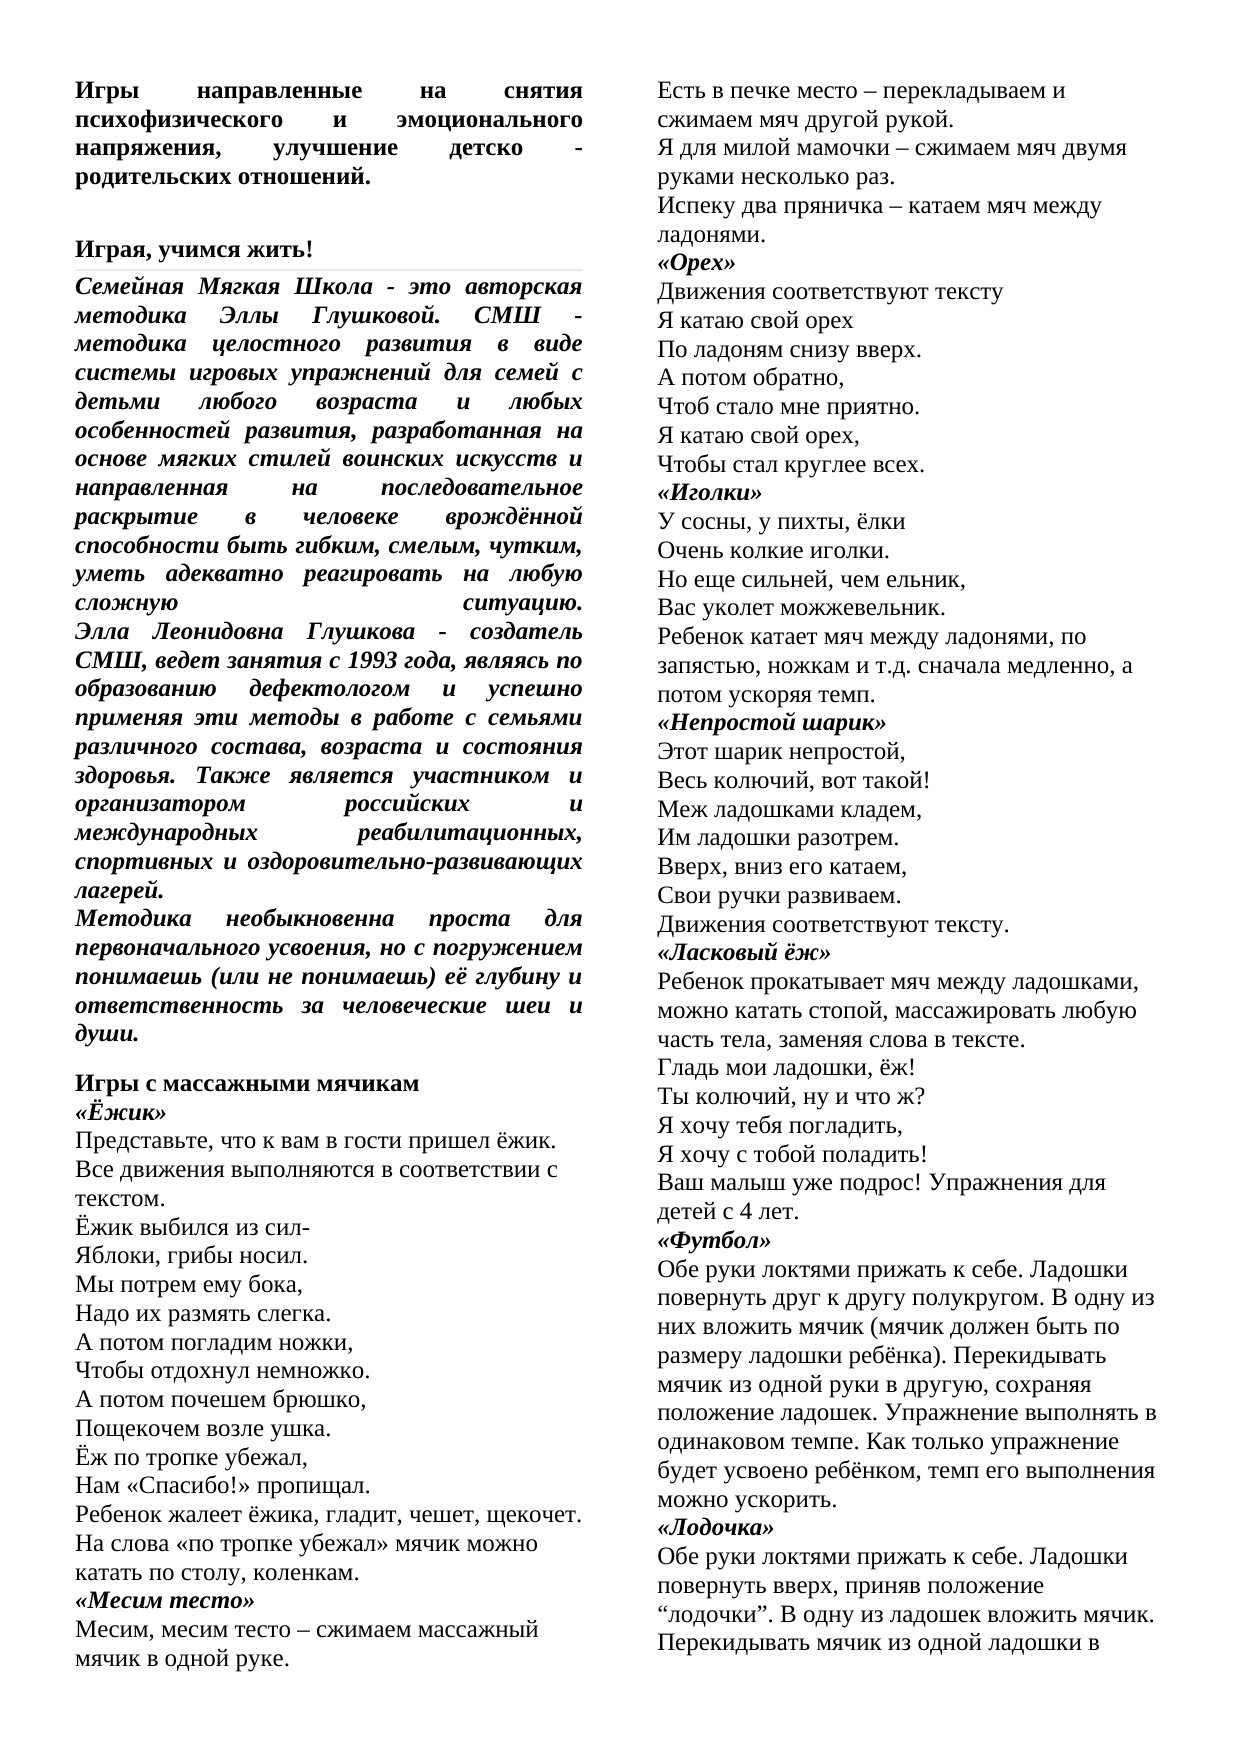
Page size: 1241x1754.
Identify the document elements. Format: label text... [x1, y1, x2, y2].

subtitle Игры направленные на снятия психофизического и эмоционального напряжения, улучшение детско - родительских отношений. [75, 75, 583, 198]
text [75, 1097, 583, 1672]
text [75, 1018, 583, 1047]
text Семейная Мягкая Школа - это авторская методика Эллы Глушковой. СМШ - методика целостного развития в виде системы игровых упражнений для семей с детьми любого возраста и любых особенностей развития, разработанная на основе мягких стилей воинских искусств и направленная на последовательное раскрытие в человеке врождённой способности быть гибким, смелым, чутким, уметь адекватно реагировать на любую сложную ситуацию. Элла Леонидовна Глушкова - создатель СМШ, ведет занятия с 1993 года, являясь по образованию дефектологом и успешно применяя эти методы в работе с семьями различного состава, возраста и состояния здоровья. Также является участником и организатором российских и международных реабилитационных, спортивных и оздоровительно-развивающих лагерей. Методика необыкновенна проста для первоначального усвоения, но с погружением понимаешь (или не понимаешь) её глубину и ответственность за человеческие шеи и души. [75, 271, 583, 904]
text Игры с массажными мячикам [75, 1068, 583, 1097]
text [657, 75, 1165, 1656]
subtitle Играя, учимся жить! [75, 234, 583, 269]
